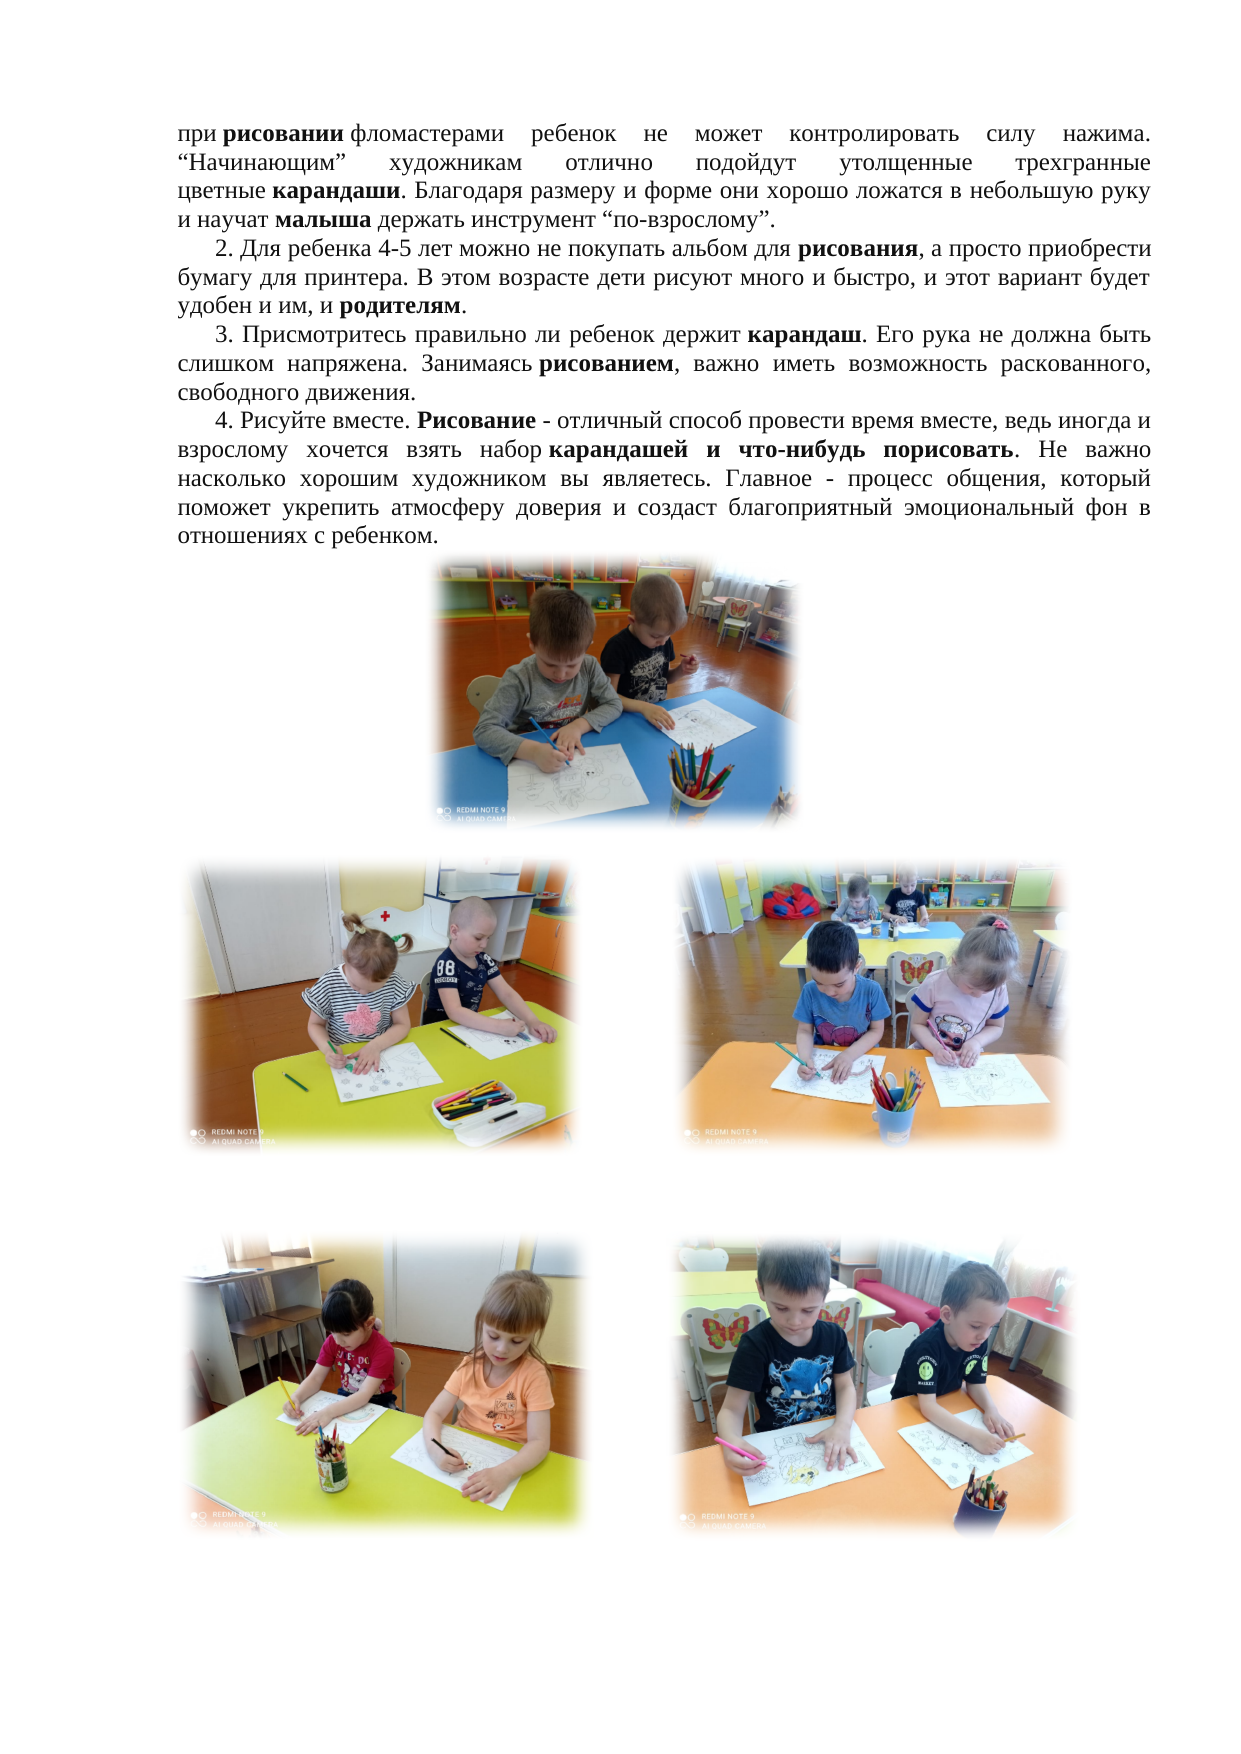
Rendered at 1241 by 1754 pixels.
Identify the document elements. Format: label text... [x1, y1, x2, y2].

picture [207, 883, 554, 1128]
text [177, 118, 1152, 233]
text 3. Присмотритесь правильно ли ребенок держит карандаш. Его рука не должна быть слишком напряжена. Занимаясь рисованием, важно иметь возможность раскованного, свободного движения. [177, 319, 1152, 406]
picture [696, 1261, 1052, 1512]
picture [207, 1258, 565, 1511]
text 4. Рисуйте вместе. Рисование - отличный способ провести время вместе, ведь иногда и взрослому хочется взять набор карандашей и что-нибудь порисовать. Не важно насколько хорошим художником вы являетесь. Главное - процесс общения, который поможет укрепить атмосферу доверия и создаст благоприятный эмоциональный фон в отношениях с ребенком. [177, 406, 1152, 549]
picture [701, 885, 1044, 1128]
picture [453, 578, 776, 805]
text 2. Для ребенка 4-5 лет можно не покупать альбом для рисования, а просто приобрести бумагу для принтера. В этом возрасте дети рисуют много и быстро, и этот вариант будет удобен и им, и родителям. [177, 233, 1152, 319]
